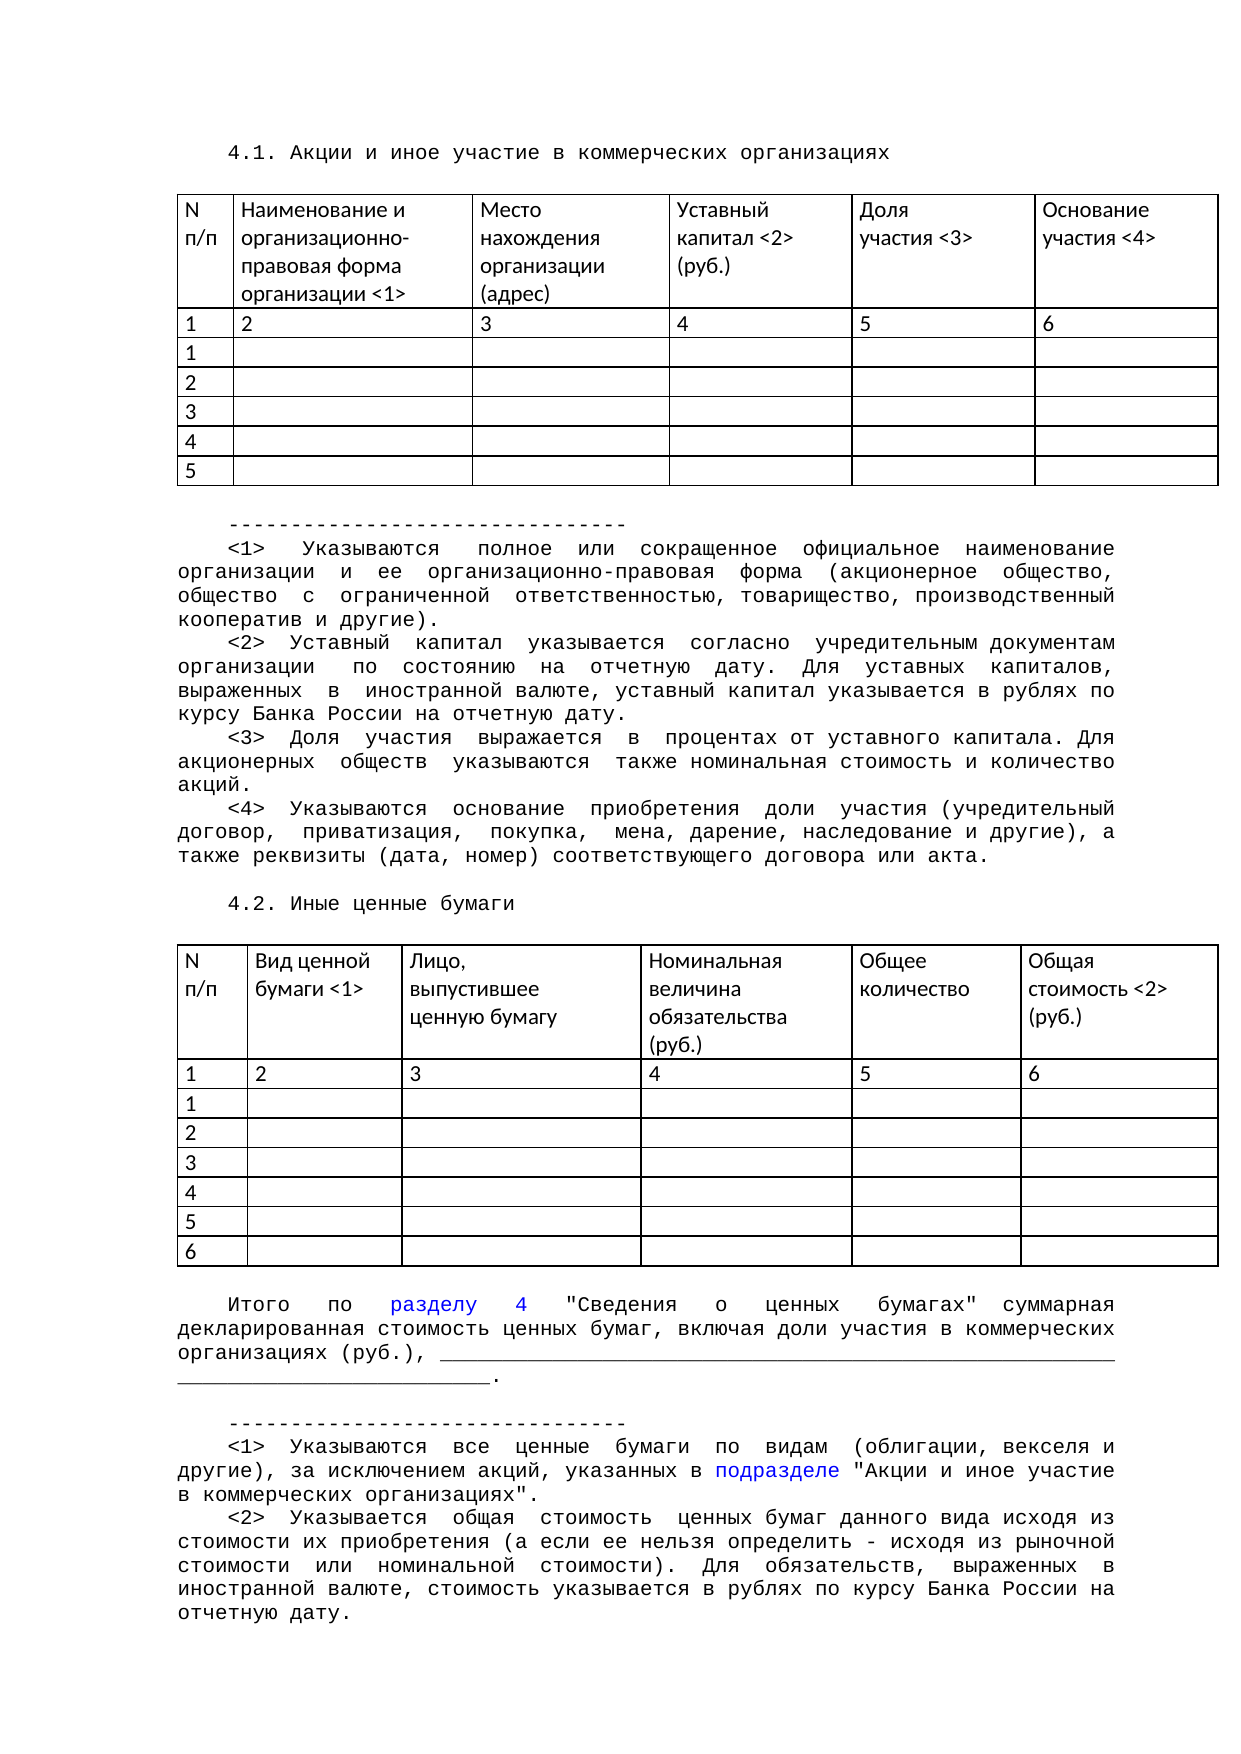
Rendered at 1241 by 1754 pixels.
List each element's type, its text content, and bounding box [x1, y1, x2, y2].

text организации по состоянию на отчетную дату. Для уставных капиталов, [177, 656, 1152, 680]
table_cell [248, 1237, 401, 1265]
table_cell [473, 368, 669, 396]
text Итого по разделу 4 "Сведения о ценных бумагах" суммарная [177, 1294, 1152, 1318]
text <4> Указываются основание приобретения доли участия (учредительный [177, 798, 1152, 822]
table_cell [1036, 427, 1217, 455]
table_cell 2 [248, 1060, 401, 1087]
table_cell [1022, 1148, 1217, 1176]
table_cell 1 [178, 309, 233, 337]
table_cell 4 [642, 1060, 851, 1087]
table_cell [1036, 368, 1217, 396]
table_cell 2 [178, 368, 233, 396]
table_header Основание участия <4> [1036, 195, 1217, 307]
table_cell [403, 1237, 640, 1265]
table_header Уставный капитал <2> (руб.) [670, 195, 851, 307]
table_cell 3 [178, 1148, 247, 1176]
table_header Общая стоимость <2> (руб.) [1022, 946, 1217, 1058]
table_cell [1022, 1089, 1217, 1117]
table_cell 4 [178, 1178, 247, 1206]
table_cell 4 [670, 309, 851, 337]
text договор, приватизация, покупка, мена, дарение, наследование и другие), а [177, 822, 1152, 845]
table_cell [642, 1148, 851, 1176]
table_cell [670, 397, 851, 425]
table_cell 5 [853, 1060, 1020, 1087]
table_cell [234, 368, 472, 396]
table_cell [853, 1237, 1020, 1265]
table_header Лицо, выпустившее ценную бумагу [403, 946, 640, 1058]
table_cell [670, 457, 851, 484]
text декларированная стоимость ценных бумаг, включая доли участия в коммерческих [177, 1318, 1152, 1342]
text организациях (руб.), ______________________________________________________ [177, 1342, 1152, 1365]
text общество с ограниченной ответственностью, товарищество, производственный [177, 585, 1152, 609]
table_cell [853, 1207, 1020, 1235]
text кооператив и другие). [177, 609, 1152, 632]
table_cell [403, 1148, 640, 1176]
table_cell [853, 368, 1034, 396]
table_cell [1022, 1207, 1217, 1235]
table_cell 2 [234, 309, 472, 337]
table_header Общее количество [853, 946, 1020, 1058]
table_cell [473, 457, 669, 484]
table_cell [853, 1148, 1020, 1176]
text другие), за исключением акций, указанных в подразделе "Акции и иное участие [177, 1460, 1152, 1484]
table_cell [853, 397, 1034, 425]
table_cell [1022, 1237, 1217, 1265]
table_cell 6 [1022, 1060, 1217, 1087]
table_cell 3 [178, 397, 233, 425]
table_cell 2 [178, 1119, 247, 1147]
table_header Вид ценной бумаги <1> [248, 946, 401, 1058]
table_cell [234, 457, 472, 484]
table_cell [642, 1207, 851, 1235]
table_header N п/п [178, 195, 233, 307]
table_cell 1 [178, 1060, 247, 1087]
table_cell [670, 368, 851, 396]
text в коммерческих организациях". [177, 1484, 1152, 1507]
text стоимости или номинальной стоимости). Для обязательств, выраженных в [177, 1554, 1152, 1578]
text 4.1. Акции и иное участие в коммерческих организациях [177, 142, 1152, 165]
table_cell 4 [178, 427, 233, 455]
table_cell [853, 1178, 1020, 1206]
table_cell 1 [178, 1089, 247, 1117]
table_cell [248, 1207, 401, 1235]
table_cell [1022, 1119, 1217, 1147]
table_header Номинальная величина обязательства (руб.) [642, 946, 851, 1058]
table_cell [1036, 457, 1217, 484]
table_cell [1036, 397, 1217, 425]
table_cell [853, 1089, 1020, 1117]
table_cell [234, 427, 472, 455]
table_cell 6 [1036, 309, 1217, 337]
text _________________________. [177, 1365, 1152, 1389]
text выраженных в иностранной валюте, уставный капитал указывается в рублях по [177, 680, 1152, 703]
table_header N п/п [178, 946, 247, 1058]
table_cell [1036, 338, 1217, 366]
table_cell 5 [178, 1207, 247, 1235]
text <1> Указываются все ценные бумаги по видам (облигации, векселя и [177, 1436, 1152, 1460]
text <2> Уставный капитал указывается согласно учредительным документам [177, 632, 1152, 656]
table_cell 5 [178, 457, 233, 484]
table_header Место нахождения организации (адрес) [473, 195, 669, 307]
text также реквизиты (дата, номер) соответствующего договора или акта. [177, 845, 1152, 869]
table_cell [248, 1148, 401, 1176]
table_cell [403, 1119, 640, 1147]
table_cell [642, 1089, 851, 1117]
table_cell [642, 1237, 851, 1265]
table_cell [853, 338, 1034, 366]
text отчетную дату. [177, 1602, 1152, 1626]
table_cell [853, 1119, 1020, 1147]
table_header Наименование и организационно- правовая форма организации <1> [234, 195, 472, 307]
text <1> Указываются полное или сокращенное официальное наименование [177, 538, 1152, 561]
table_cell [642, 1178, 851, 1206]
table_cell [670, 338, 851, 366]
text акционерных обществ указываются также номинальная стоимость и количество [177, 751, 1152, 774]
table_cell [248, 1119, 401, 1147]
table_cell [403, 1207, 640, 1235]
table_cell 3 [473, 309, 669, 337]
table_cell [234, 338, 472, 366]
text <3> Доля участия выражается в процентах от уставного капитала. Для [177, 727, 1152, 751]
table_cell 1 [178, 338, 233, 366]
table_cell [670, 427, 851, 455]
table_cell [1022, 1178, 1217, 1206]
text 4.2. Иные ценные бумаги [177, 892, 1152, 916]
table_cell [642, 1119, 851, 1147]
table_cell [248, 1089, 401, 1117]
table_cell 5 [853, 309, 1034, 337]
table_cell [853, 457, 1034, 484]
text -------------------------------- [177, 1413, 1152, 1436]
table_header Доля участия <3> [853, 195, 1034, 307]
table_cell [403, 1178, 640, 1206]
table_cell [473, 427, 669, 455]
table_cell [473, 338, 669, 366]
table_cell 6 [178, 1237, 247, 1265]
text <2> Указывается общая стоимость ценных бумаг данного вида исходя из [177, 1507, 1152, 1531]
text курсу Банка России на отчетную дату. [177, 703, 1152, 727]
table_cell [234, 397, 472, 425]
table_cell [248, 1178, 401, 1206]
text иностранной валюте, стоимость указывается в рублях по курсу Банка России на [177, 1578, 1152, 1602]
table_cell [473, 397, 669, 425]
table_cell [853, 427, 1034, 455]
text стоимости их приобретения (а если ее нельзя определить - исходя из рыночной [177, 1531, 1152, 1554]
text организации и ее организационно-правовая форма (акционерное общество, [177, 561, 1152, 585]
text акций. [177, 774, 1152, 798]
text -------------------------------- [177, 514, 1152, 538]
table_cell 3 [403, 1060, 640, 1087]
table_cell [403, 1089, 640, 1117]
